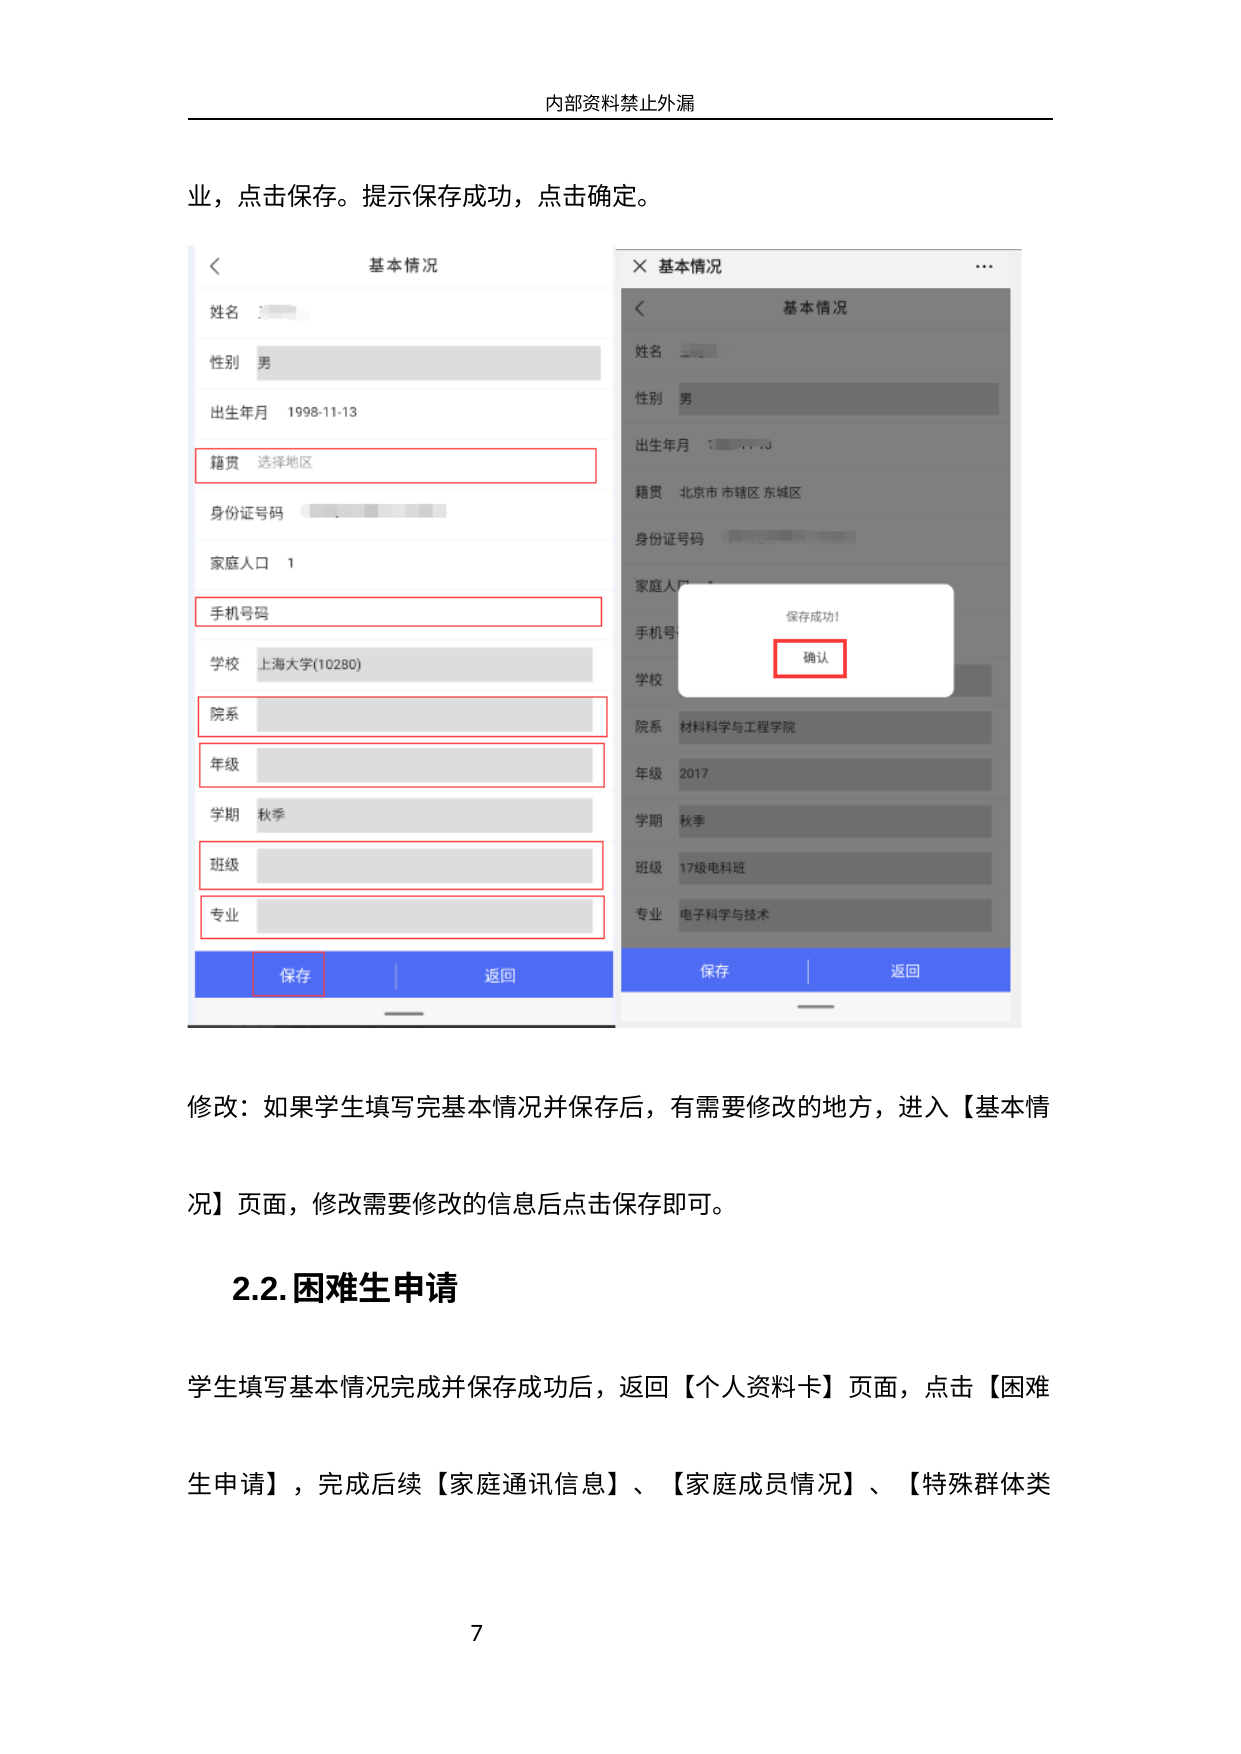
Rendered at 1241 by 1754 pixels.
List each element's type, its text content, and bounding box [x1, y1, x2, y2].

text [187, 1353, 1053, 1516]
subtitle 困难生申请 [232, 1253, 1053, 1318]
text 修改：如果学生填写完基本情况并保存后，有需要修改的地方，进入【基本情况】页面，修改需要修改的信息后点击保存即可。 [187, 1073, 1053, 1235]
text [187, 162, 1053, 227]
picture [187, 245, 1022, 1028]
